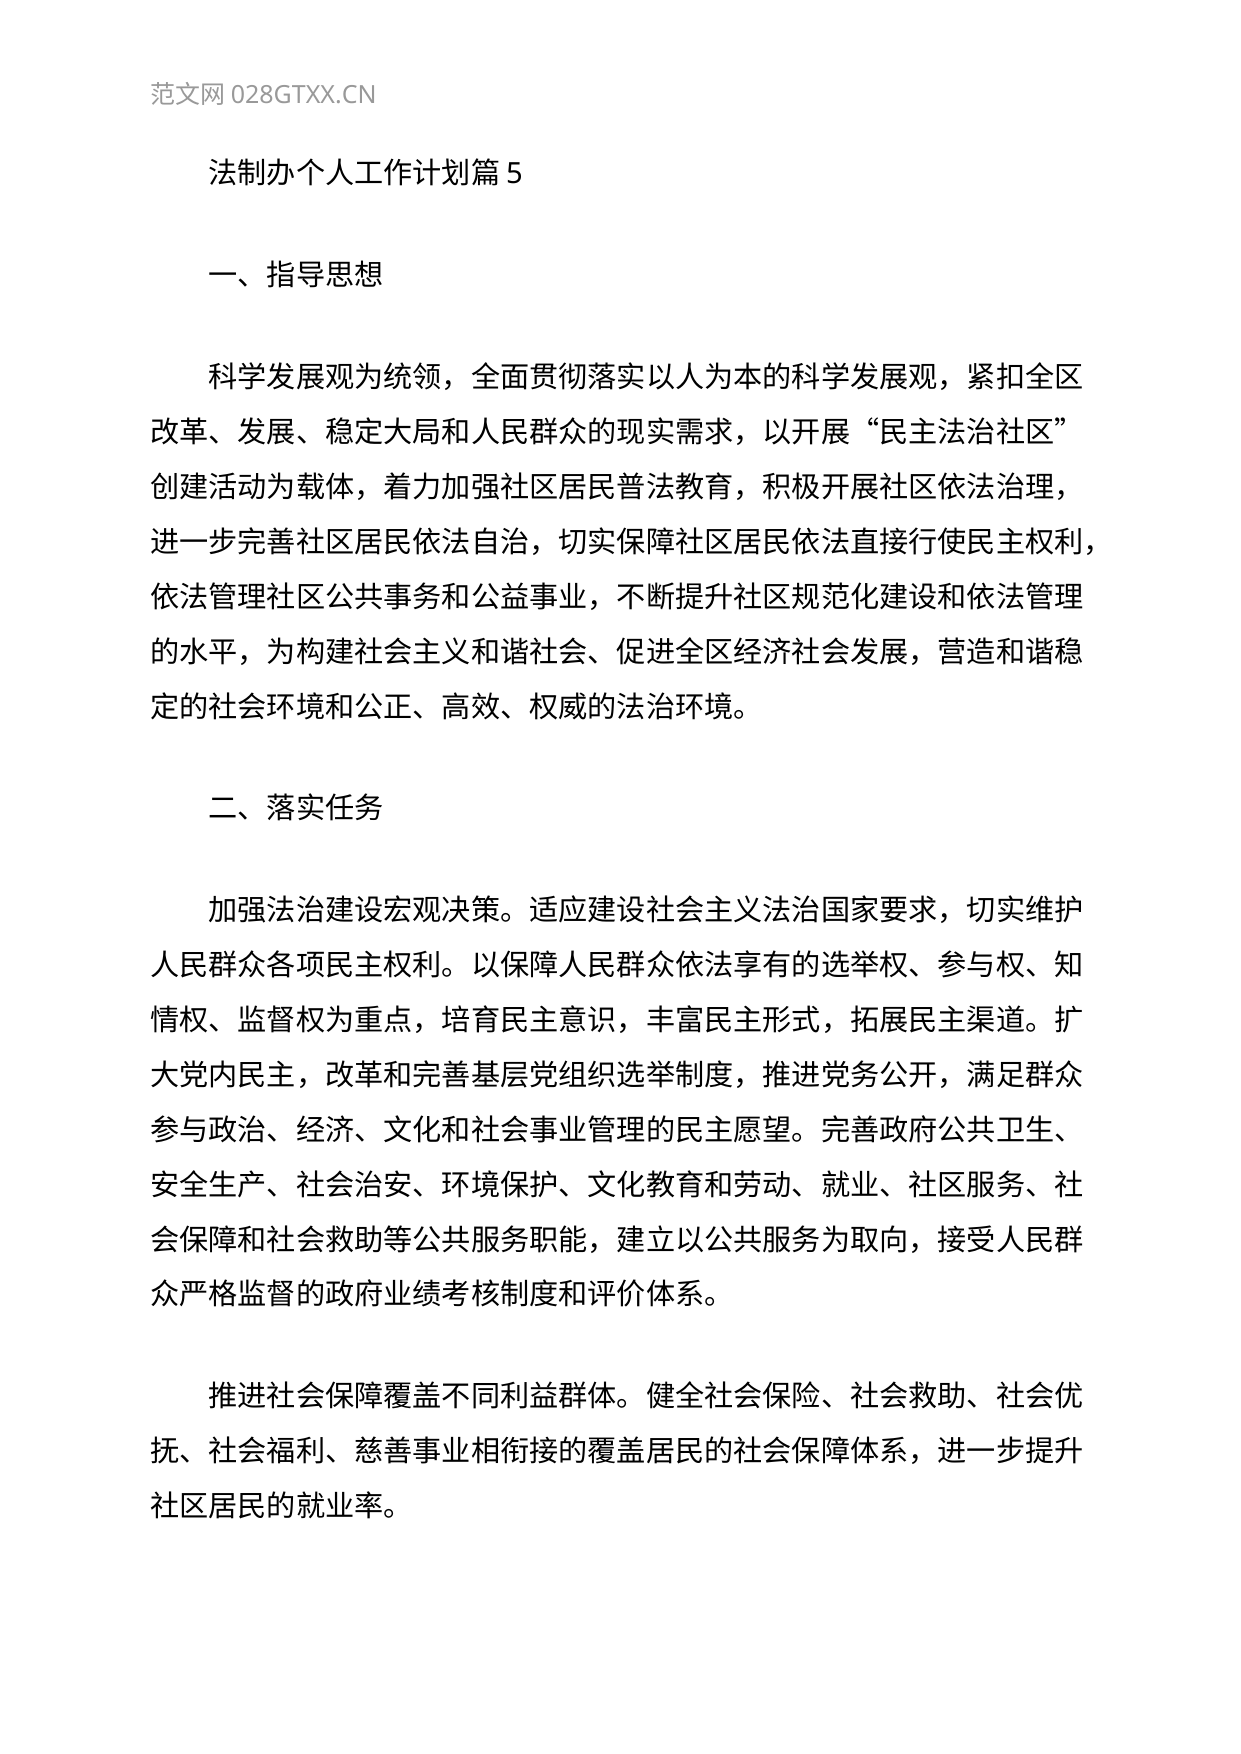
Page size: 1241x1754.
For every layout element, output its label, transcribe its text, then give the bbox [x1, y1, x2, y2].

text 法制办个人工作计划篇5 [150, 150, 1090, 192]
text 二、落实任务 [150, 785, 1090, 827]
text 科学发展观为统领，全面贯彻落实以人为本的科学发展观，紧扣全区改革、发展、稳定大局和人民群众的现实需求，以开展“民主法治社区”创建活动为载体，着力加强社区居民普法教育，积极开展社区依法治理，进一步完善社区居民依法自治，切实保障社区居民依法直接行使民主权利，依法管理社区公共事务和公益事业，不断提升社区规范化建设和依法管理的水平，为构建社会主义和谐社会、促进全区经济社会发展，营造和谐稳定的社会环境和公正、高效、权威的法治环境。 [150, 354, 1090, 725]
text 一、指导思想 [150, 252, 1090, 294]
text 推进社会保障覆盖不同利益群体。健全社会保险、社会救助、社会优抚、社会福利、慈善事业相衔接的覆盖居民的社会保障体系，进一步提升社区居民的就业率。 [150, 1373, 1090, 1525]
text 加强法治建设宏观决策。适应建设社会主义法治国家要求，切实维护人民群众各项民主权利。以保障人民群众依法享有的选举权、参与权、知情权、监督权为重点，培育民主意识，丰富民主形式，拓展民主渠道。扩大党内民主，改革和完善基层党组织选举制度，推进党务公开，满足群众参与政治、经济、文化和社会事业管理的民主愿望。完善政府公共卫生、安全生产、社会治安、环境保护、文化教育和劳动、就业、社区服务、社会保障和社会救助等公共服务职能，建立以公共服务为取向，接受人民群众严格监督的政府业绩考核制度和评价体系。 [150, 887, 1090, 1313]
